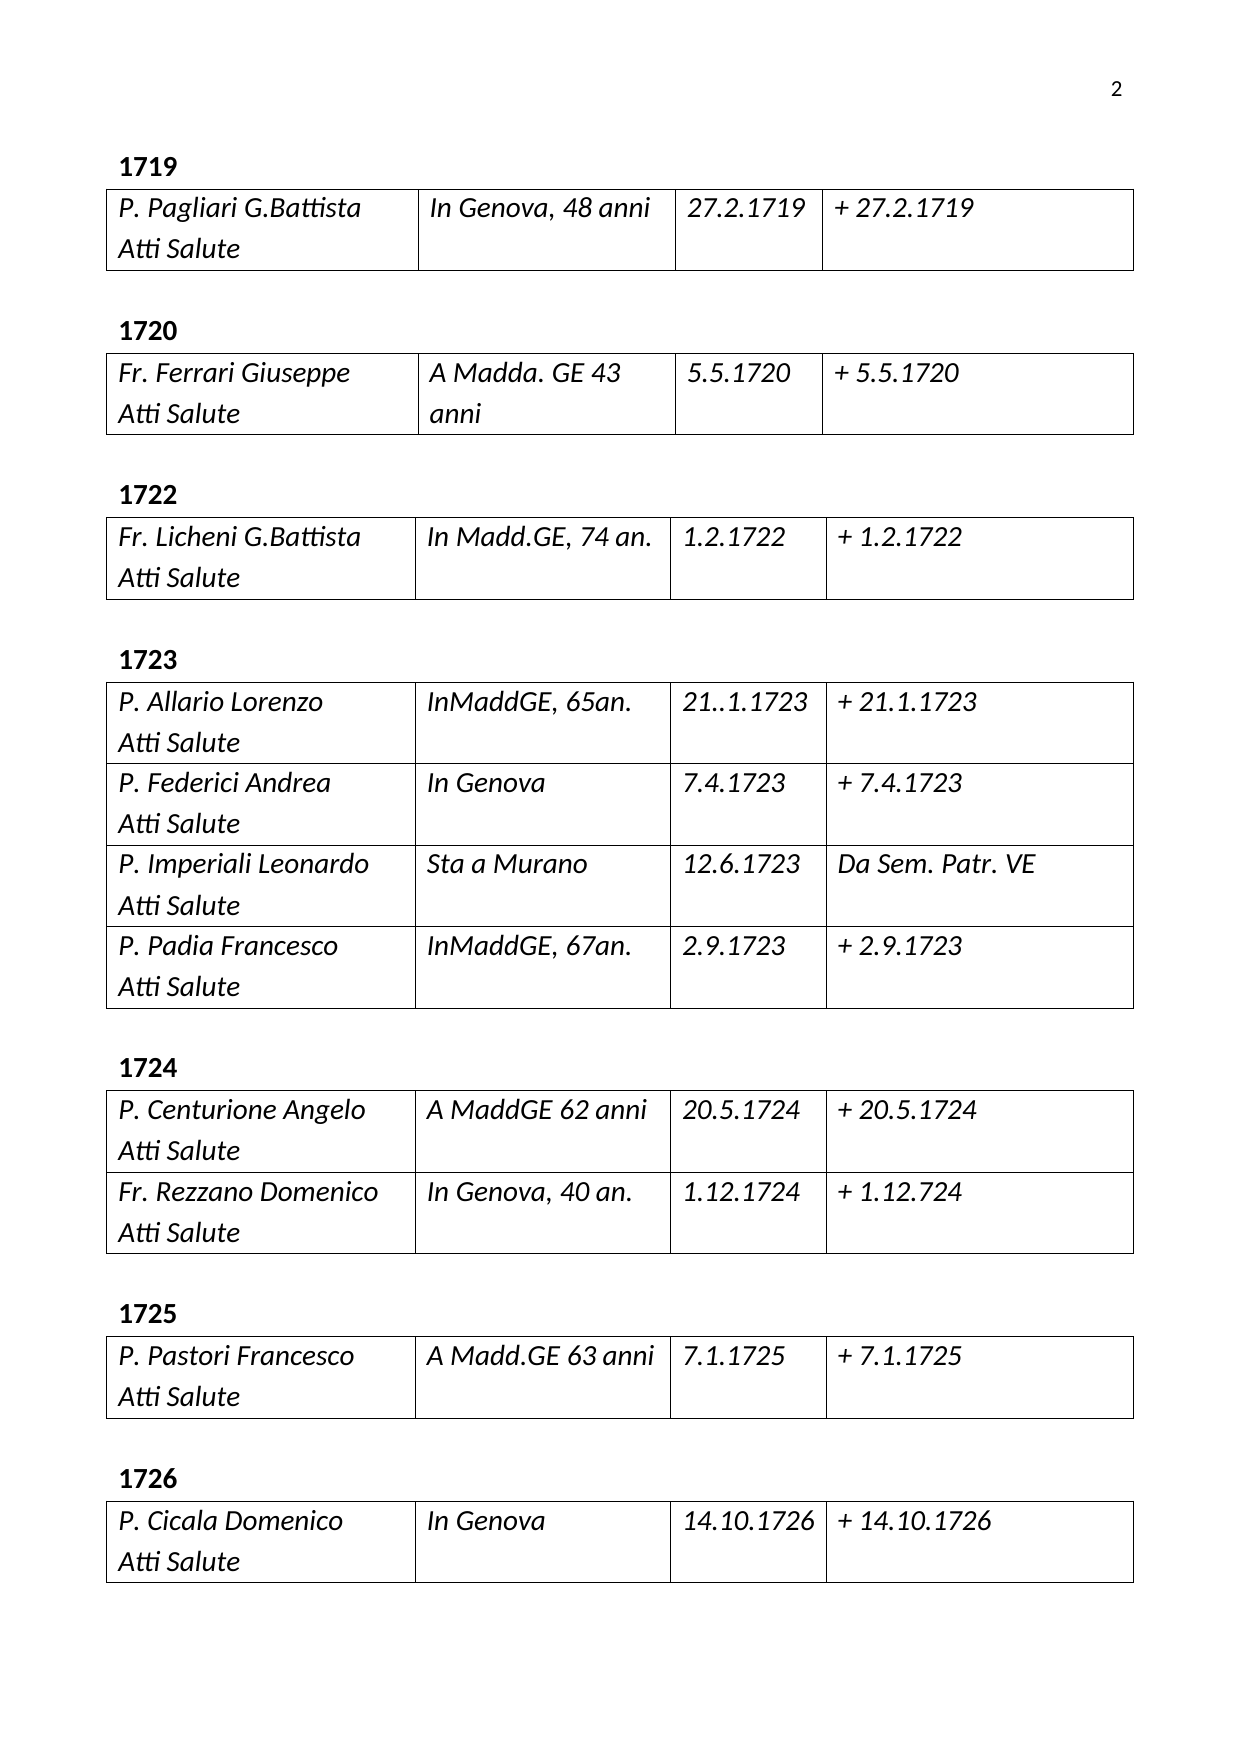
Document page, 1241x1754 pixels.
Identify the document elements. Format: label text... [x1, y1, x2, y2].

table_cell 7.4.1723 [671, 764, 826, 844]
table_cell InMaddGE, 67an. [416, 927, 670, 1007]
table_cell P. Federici Andrea Atti Salute [107, 764, 415, 844]
table_header Fr. Licheni G.Battista Atti Salute [107, 518, 415, 599]
table_header + 21.1.1723 [827, 683, 1133, 763]
text 1726 [118, 1460, 1122, 1495]
table_header InMaddGE, 65an. [416, 683, 670, 763]
text 1723 [118, 641, 1122, 676]
table_header In Genova [416, 1502, 670, 1582]
table_header 5.5.1720 [676, 354, 822, 434]
table_cell + 1.12.724 [827, 1173, 1133, 1253]
table_cell P. Imperiali Leonardo Atti Salute [107, 846, 415, 926]
table_cell In Genova [416, 764, 670, 844]
table_cell 1.12.1724 [671, 1173, 826, 1253]
text 1722 [118, 476, 1122, 512]
table_cell In Genova, 40 an. [416, 1173, 670, 1253]
table_header In Genova, 48 anni [419, 190, 675, 270]
table_header 27.2.1719 [676, 190, 822, 270]
table_header + 1.2.1722 [827, 518, 1133, 599]
table_header + 27.2.1719 [823, 190, 1133, 270]
table_header P. Allario Lorenzo Atti Salute [107, 683, 415, 763]
table_cell + 7.4.1723 [827, 764, 1133, 844]
table_cell 2.9.1723 [671, 927, 826, 1007]
table_header + 7.1.1725 [827, 1337, 1133, 1418]
table_header A MaddGE 62 anni [416, 1091, 670, 1172]
table_header 20.5.1724 [671, 1091, 826, 1172]
table_cell Da Sem. Patr. VE [827, 846, 1133, 926]
table_cell 12.6.1723 [671, 846, 826, 926]
table_header P. Pastori Francesco Atti Salute [107, 1337, 415, 1418]
table_header + 20.5.1724 [827, 1091, 1133, 1172]
table_cell Fr. Rezzano Domenico Atti Salute [107, 1173, 415, 1253]
text 1720 [118, 312, 1122, 348]
table_cell + 2.9.1723 [827, 927, 1133, 1007]
table_header A Madd.GE 63 anni [416, 1337, 670, 1418]
text 1719 [118, 148, 1122, 183]
table_header + 5.5.1720 [823, 354, 1133, 434]
table_header P. Centurione Angelo Atti Salute [107, 1091, 415, 1172]
table_header 7.1.1725 [671, 1337, 826, 1418]
table_cell Sta a Murano [416, 846, 670, 926]
table_header 1.2.1722 [671, 518, 826, 599]
text 1724 [118, 1049, 1122, 1085]
text 1725 [118, 1295, 1122, 1331]
table_cell P. Padia Francesco Atti Salute [107, 927, 415, 1007]
table_header P. Pagliari G.Battista Atti Salute [107, 190, 418, 270]
table_header 21..1.1723 [671, 683, 826, 763]
table_header A Madda. GE 43 anni [419, 354, 675, 434]
table_header + 14.10.1726 [827, 1502, 1133, 1582]
table_header P. Cicala Domenico Atti Salute [107, 1502, 415, 1582]
table_header In Madd.GE, 74 an. [416, 518, 670, 599]
table_header Fr. Ferrari Giuseppe Atti Salute [107, 354, 418, 434]
table_header 14.10.1726 [671, 1502, 826, 1582]
